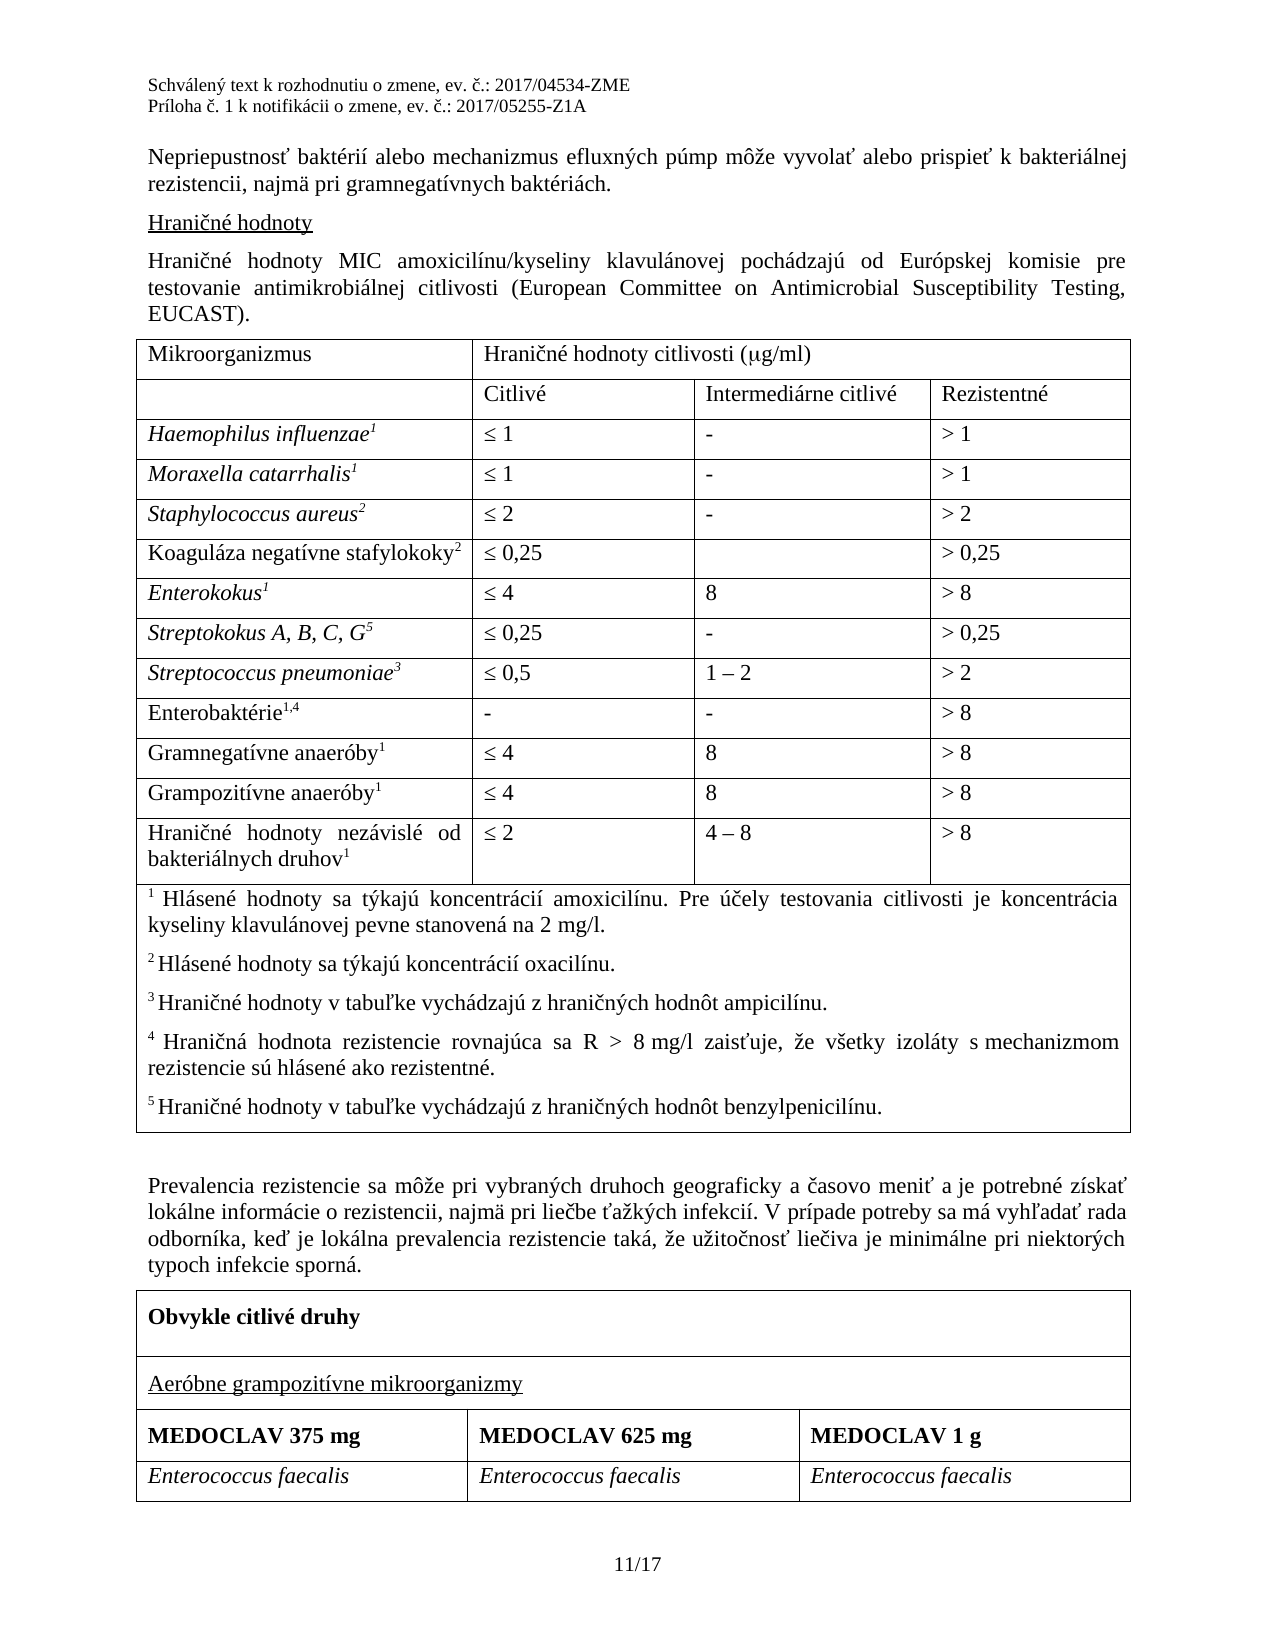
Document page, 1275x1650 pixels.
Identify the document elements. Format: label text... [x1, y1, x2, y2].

table_cell [695, 540, 930, 578]
table_cell ≤ 4 [473, 579, 694, 618]
table_cell MEDOCLAV 375 mg [137, 1410, 467, 1461]
table_cell ≤ 0,25 [473, 540, 694, 578]
table_cell > 8 [931, 739, 1130, 778]
table_cell Intermediárne citlivé [695, 380, 930, 419]
table_cell > 8 [931, 779, 1130, 818]
table_cell > 8 [931, 819, 1130, 884]
table_cell - [695, 699, 930, 738]
table_cell - [695, 619, 930, 658]
table_cell - [695, 500, 930, 538]
table_cell > 1 [931, 460, 1130, 498]
text Hraničné hodnoty [148, 208, 1127, 235]
table_header Obvykle citlivé druhy [137, 1291, 1130, 1356]
table_cell Haemophilus influenzae1 [137, 420, 472, 459]
table_cell ≤ 2 [473, 819, 694, 884]
table_cell > 0,25 [931, 619, 1130, 658]
table_cell - [473, 699, 694, 738]
table_header Mikroorganizmus [137, 340, 472, 379]
table_cell Staphylococcus aureus2 [137, 500, 472, 538]
table_cell - [695, 420, 930, 459]
table_cell MEDOCLAV 1 g [800, 1410, 1130, 1461]
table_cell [137, 1462, 467, 1501]
table_cell > 1 [931, 420, 1130, 459]
table_cell 8 [695, 739, 930, 778]
table_cell Koaguláza negatívne stafylokoky2 [137, 540, 472, 578]
table_cell Streptococcus pneumoniae3 [137, 659, 472, 698]
table_cell ≤ 1 [473, 420, 694, 459]
table_cell > 8 [931, 579, 1130, 618]
table_cell [137, 380, 472, 419]
table_cell Hraničné hodnoty nezávislé od bakteriálnych druhov1 [137, 819, 472, 884]
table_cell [468, 1462, 799, 1501]
table_cell 8 [695, 579, 930, 618]
table_cell Grampozitívne anaeróby1 [137, 779, 472, 818]
table_cell > 0,25 [931, 540, 1130, 578]
table_cell ≤ 0,25 [473, 619, 694, 658]
table_cell 1 Hlásené hodnoty sa týkajú koncentrácií amoxicilínu. Pre účely testovania citlivosti je koncentrácia kyseliny klavulánovej pevne stanovená na 2 mg/l. 2 Hlásené hodnoty sa týkajú koncentrácií oxacilínu. 3 Hraničné hodnoty v tabuľke vychádzajú z hraničných hodnôt ampicilínu. 4 Hraničná hodnota rezistencie rovnajúca sa R > 8 mg/l zaisťuje, že všetky izoláty s mechanizmom rezistencie sú hlásené ako rezistentné. 5 Hraničné hodnoty v tabuľke vychádzajú z hraničných hodnôt benzylpenicilínu. [137, 885, 1130, 1132]
table_header Hraničné hodnoty citlivosti (g/ml) [473, 340, 1130, 379]
table_cell > 8 [931, 699, 1130, 738]
table_cell Rezistentné [931, 380, 1130, 419]
table_cell 4 – 8 [695, 819, 930, 884]
table_cell - [695, 460, 930, 498]
table_cell ≤ 2 [473, 500, 694, 538]
text Nepriepustnosť baktérií alebo mechanizmus efluxných púmp môže vyvolať alebo prispieť k bakteriálnej rezistencii, najmä pri gramnegatívnych baktériách. [148, 143, 1127, 196]
table_cell ≤ 1 [473, 460, 694, 498]
text Hraničné hodnoty MIC amoxicilínu/kyseliny klavulánovej pochádzajú od Európskej komisie pre testovanie antimikrobiálnej citlivosti (European Committee on Antimicrobial Susceptibility Testing, EUCAST). [148, 247, 1127, 326]
table_cell > 2 [931, 659, 1130, 698]
table_cell MEDOCLAV 625 mg [468, 1410, 799, 1461]
table_cell Streptokokus A, B, C, G5 [137, 619, 472, 658]
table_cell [800, 1462, 1130, 1501]
text Prevalencia rezistencie sa môže pri vybraných druhoch geograficky a časovo meniť a je potrebné získať lokálne informácie o rezistencii, najmä pri liečbe ťažkých infekcií. V prípade potreby sa má vyhľadať rada odborníka, keď je lokálna prevalencia rezistencie taká, že užitočnosť liečiva je minimálne pri niektorých typoch infekcie sporná. [148, 1172, 1127, 1277]
table_cell Gramnegatívne anaeróby1 [137, 739, 472, 778]
table_cell ≤ 0,5 [473, 659, 694, 698]
table_cell Enterobaktérie1,4 [137, 699, 472, 738]
table_cell Enterokokus1 [137, 579, 472, 618]
table_cell ≤ 4 [473, 739, 694, 778]
table_cell Aeróbne grampozitívne mikroorganizmy [137, 1357, 1130, 1408]
table_cell ≤ 4 [473, 779, 694, 818]
table_cell Citlivé [473, 380, 694, 419]
table_cell 8 [695, 779, 930, 818]
table_cell Moraxella catarrhalis1 [137, 460, 472, 498]
table_cell 1 – 2 [695, 659, 930, 698]
table_cell > 2 [931, 500, 1130, 538]
